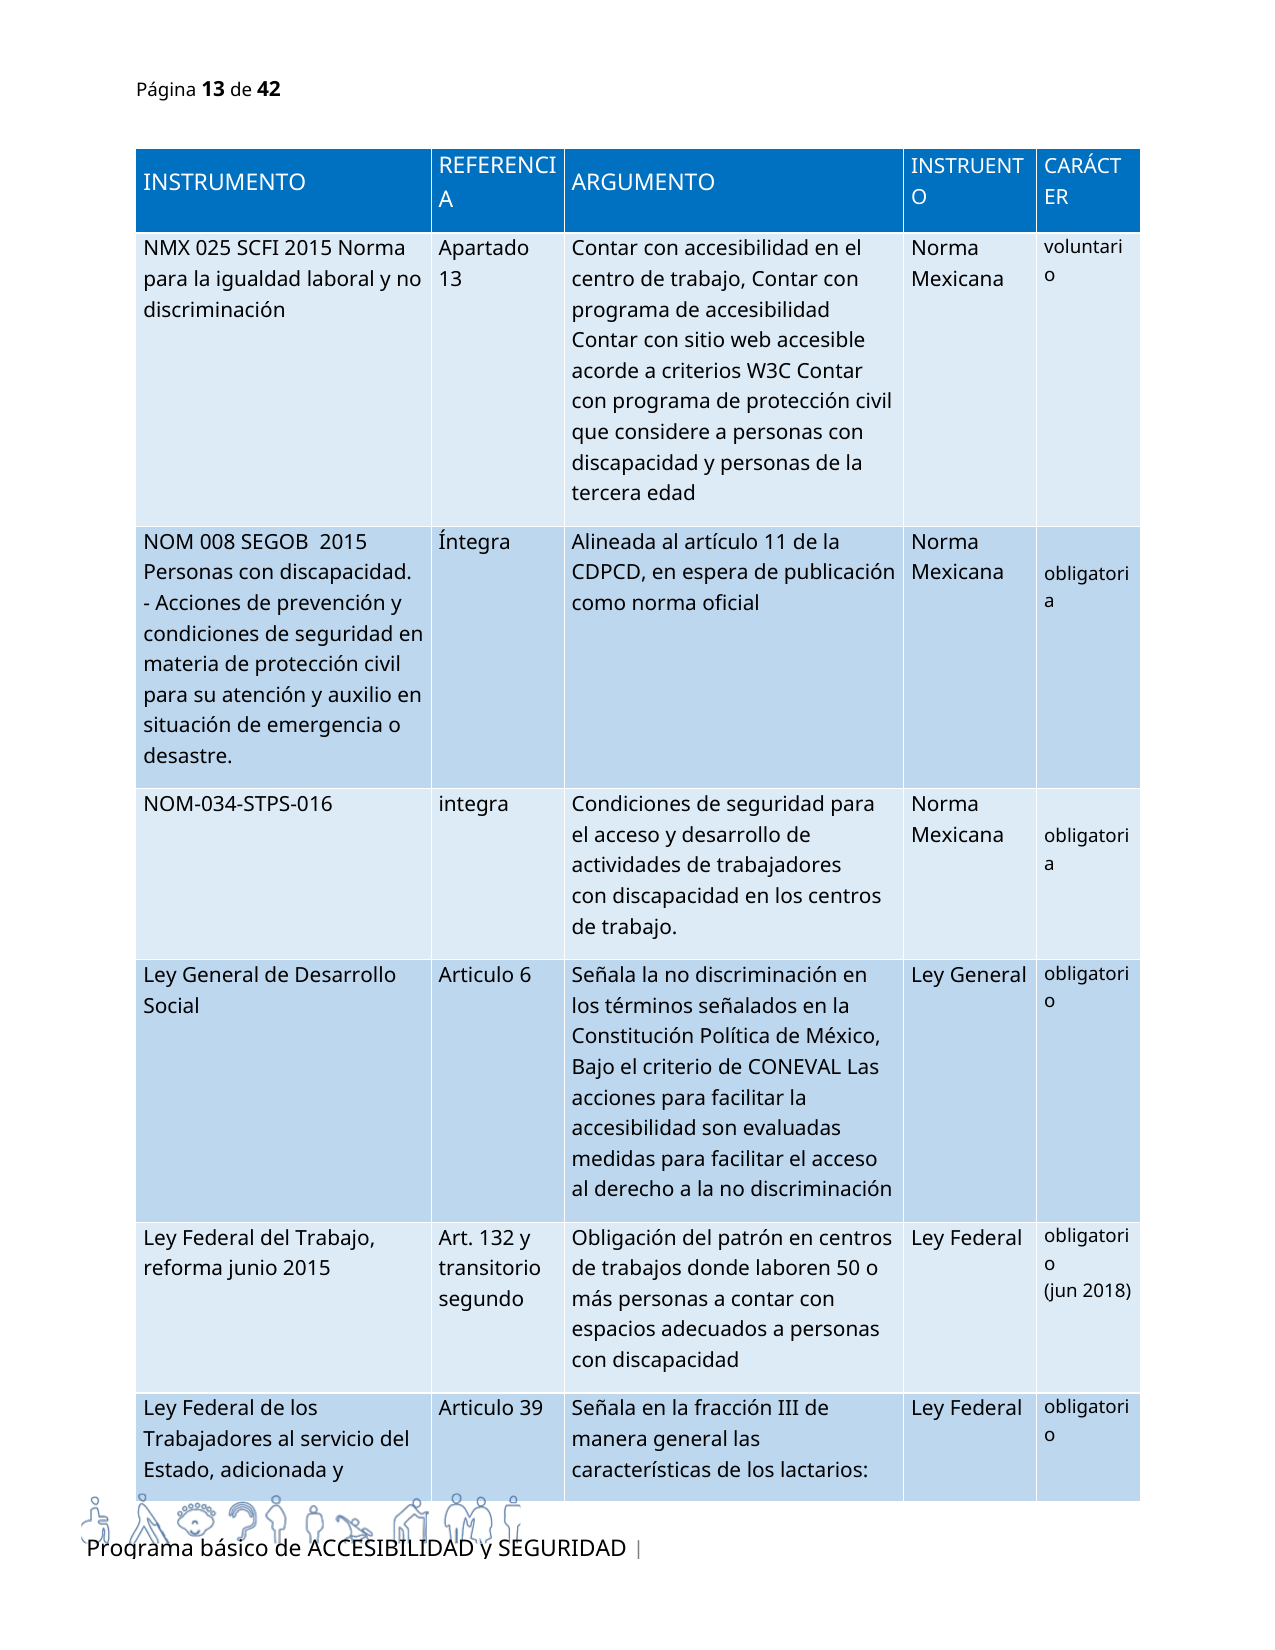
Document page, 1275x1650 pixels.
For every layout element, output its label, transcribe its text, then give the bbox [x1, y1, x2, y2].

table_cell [565, 1394, 903, 1501]
table_cell Íntegra [432, 527, 564, 788]
table_header INSTRUMENTO [136, 149, 431, 232]
table_cell obligatorio [1037, 960, 1140, 1222]
table_cell Norma Mexicana [904, 527, 1036, 788]
table_cell Ley Federal [904, 1223, 1036, 1392]
table_cell Ley Federal del Trabajo, reforma junio 2015 [136, 1223, 431, 1392]
table_header CARÁCTER [1037, 149, 1140, 232]
table_cell Art. 132 y transitorio segundo [432, 1223, 564, 1392]
table_cell NOM 008 SEGOB 2015 Personas con discapacidad. - Acciones de prevención y condiciones de seguridad en materia de protección civil para su atención y auxilio en situación de emergencia o desastre. [136, 527, 431, 788]
table_header REFERENCIA [432, 149, 564, 232]
table_cell Condiciones de seguridad para el acceso y desarrollo de actividades de trabajadores con discapacidad en los centros de trabajo. [565, 789, 903, 959]
picture [79, 1493, 520, 1543]
table_cell Ley General [904, 960, 1036, 1222]
table_cell Alineada al artículo 11 de la CDPCD, en espera de publicación como norma oficial [565, 527, 903, 788]
table_cell Obligación del patrón en centros de trabajos donde laboren 50 o más personas a contar con espacios adecuados a personas con discapacidad [565, 1223, 903, 1392]
table_cell obligatorio [1037, 1394, 1140, 1501]
table_cell obligatoria [1037, 789, 1140, 959]
table_cell Contar con accesibilidad en el centro de trabajo, Contar con programa de accesibilidad Contar con sitio web accesible acorde a criterios W3C Contar con programa de protección civil que considere a personas con discapacidad y personas de la tercera edad [565, 234, 903, 526]
table_cell Articulo 39 [432, 1394, 564, 1501]
table_cell Ley Federal [904, 1394, 1036, 1501]
table_cell NMX 025 SCFI 2015 Norma para la igualdad laboral y no discriminación [136, 234, 431, 526]
table_cell obligatorio (jun 2018) [1037, 1223, 1140, 1392]
table_cell Norma Mexicana [904, 234, 1036, 526]
table_cell voluntario [1037, 234, 1140, 526]
table_cell Apartado 13 [432, 234, 564, 526]
table_header ARGUMENTO [565, 149, 903, 232]
table_cell integra [432, 789, 564, 959]
table_cell obligatoria [1037, 527, 1140, 788]
table_cell Señala la no discriminación en los términos señalados en la Constitución Política de México, Bajo el criterio de CONEVAL Las acciones para facilitar la accesibilidad son evaluadas medidas para facilitar el acceso al derecho a la no discriminación [565, 960, 903, 1222]
table_cell NOM-034-STPS-016 [136, 789, 431, 959]
table_cell Norma Mexicana [904, 789, 1036, 959]
table_cell Articulo 6 [432, 960, 564, 1222]
table_cell Ley Federal de los Trabajadores al servicio del Estado, adicionada y reforma 2014 [136, 1394, 431, 1493]
table_cell Ley General de Desarrollo Social [136, 960, 431, 1222]
table_header INSTRUENTO [904, 149, 1036, 232]
